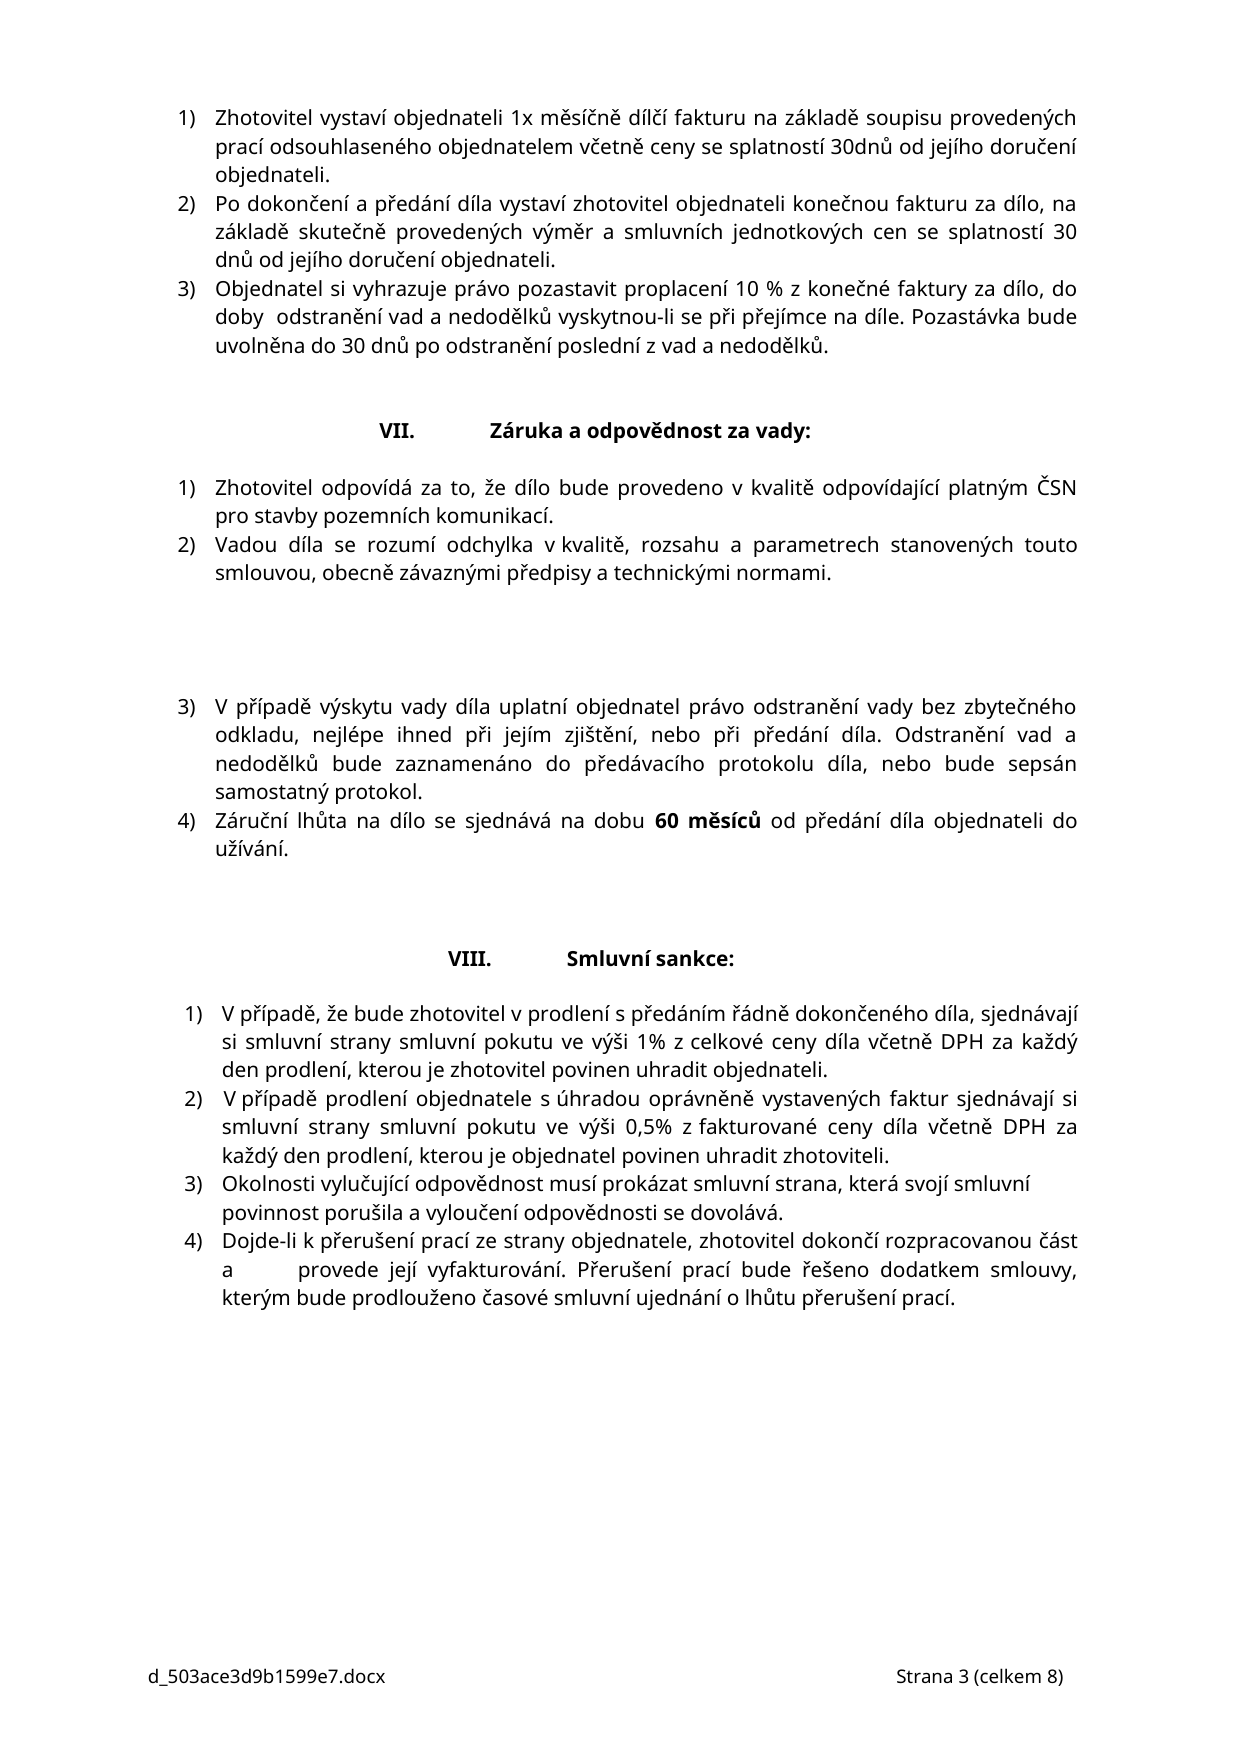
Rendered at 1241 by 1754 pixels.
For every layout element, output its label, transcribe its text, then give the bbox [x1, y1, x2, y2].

subtitle V případě výskytu vady díla uplatní objednatel právo odstranění vady bez zbytečného odkladu, nejlépe ihned při jejím zjištění, nebo při předání díla. Odstranění vad a nedodělků bude zaznamenáno do předávacího protokolu díla, nebo bude sepsán samostatný protokol. [177, 692, 1078, 806]
subtitle Objednatel si vyhrazuje právo pozastavit proplacení 10 % z konečné faktury za dílo, do doby odstranění vad a nedodělků vyskytnou-li se při přejímce na díle. Pozastávka bude uvolněna do 30 dnů po odstranění poslední z vad a nedodělků. [177, 274, 1078, 359]
subtitle Smluvní sankce: [148, 944, 1078, 972]
subtitle Záruka a odpovědnost za vady: [148, 416, 1078, 444]
subtitle Zhotovitel vystaví objednateli 1x měsíčně dílčí fakturu na základě soupisu provedených prací odsouhlaseného objednatelem včetně ceny se splatností 30dnů od jejího doručení objednateli. [177, 103, 1078, 189]
subtitle Dojde-li k přerušení prací ze strany objednatele, zhotovitel dokončí rozpracovanou část a provede její vyfakturování. Přerušení prací bude řešeno dodatkem smlouvy, kterým bude prodlouženo časové smluvní ujednání o lhůtu přerušení prací. [184, 1226, 1078, 1312]
subtitle Záruční lhůta na dílo se sjednává na dobu 60 měsíců od předání díla objednateli do užívání. [177, 806, 1078, 863]
subtitle Vadou díla se rozumí odchylka v kvalitě, rozsahu a parametrech stanovených touto smlouvou, obecně závaznými předpisy a technickými normami. [177, 530, 1078, 587]
subtitle Zhotovitel odpovídá za to, že dílo bude provedeno v kvalitě odpovídající platným ČSN pro stavby pozemních komunikací. [177, 473, 1078, 530]
subtitle Po dokončení a předání díla vystaví zhotovitel objednateli konečnou fakturu za dílo, na základě skutečně provedených výměr a smluvních jednotkových cen se splatností 30 dnů od jejího doručení objednateli. [177, 189, 1078, 274]
list V případě, že bude zhotovitel v prodlení s předáním řádně dokončeného díla, sjednávají si smluvní strany smluvní pokutu ve výši 1% z celkové ceny díla včetně DPH za každý den prodlení, kterou je zhotovitel povinen uhradit objednateli. [184, 999, 1078, 1084]
subtitle Okolnosti vylučující odpovědnost musí prokázat smluvní strana, která svojí smluvní povinnost porušila a vyloučení odpovědnosti se dovolává. [184, 1169, 1078, 1226]
list V případě prodlení objednatele s úhradou oprávněně vystavených faktur sjednávají si smluvní strany smluvní pokutu ve výši 0,5% z fakturované ceny díla včetně DPH za každý den prodlení, kterou je objednatel povinen uhradit zhotoviteli. [184, 1084, 1078, 1169]
